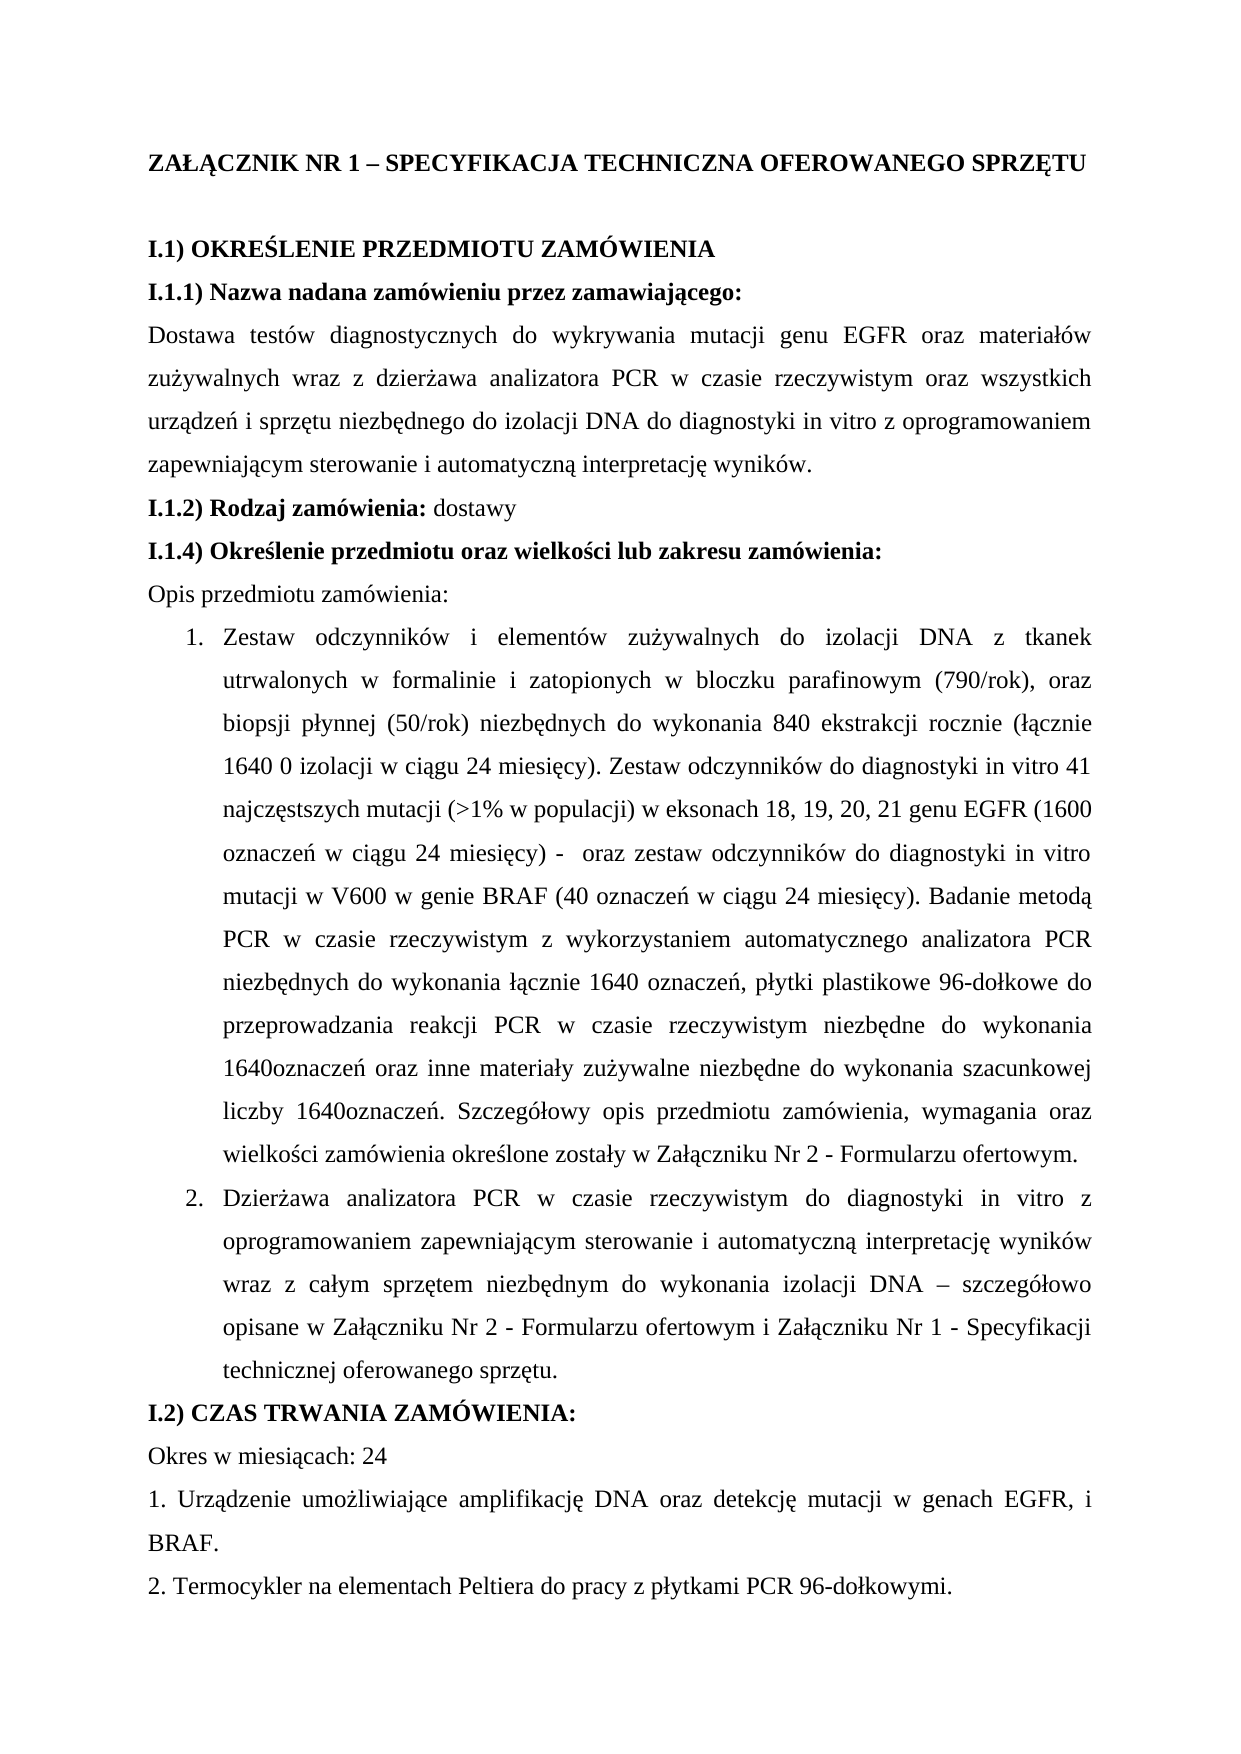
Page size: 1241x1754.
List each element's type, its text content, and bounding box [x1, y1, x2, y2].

text I.2) CZAS TRWANIA ZAMÓWIENIA: [148, 1398, 1093, 1427]
text Okres w miesiącach: 24 [148, 1441, 1093, 1470]
text Opis przedmiotu zamówienia: [148, 579, 1093, 608]
text I.1.4) Określenie przedmiotu oraz wielkości lub zakresu zamówienia: [148, 536, 1093, 564]
text Dostawa testów diagnostycznych do wykrywania mutacji genu EGFR oraz materiałów zużywalnych wraz z dzierżawa analizatora PCR w czasie rzeczywistym oraz wszystkich urządzeń i sprzętu niezbędnego do izolacji DNA do diagnostyki in vitro z oprogramowaniem zapewniającym sterowanie i automatyczną interpretację wyników. [148, 320, 1093, 478]
text I.1.1) Nazwa nadana zamówieniu przez zamawiającego: [148, 277, 1093, 306]
text I.1) OKREŚLENIE PRZEDMIOTU ZAMÓWIENIA [148, 234, 1093, 263]
text 1. Urządzenie umożliwiające amplifikację DNA oraz detekcję mutacji w genach EGFR, i BRAF. [148, 1484, 1093, 1556]
text ZAŁĄCZNIK NR 1 – SPECYFIKACJA TECHNICZNA OFEROWANEGO SPRZĘTU [148, 148, 1093, 176]
list Dzierżawa analizatora PCR w czasie rzeczywistym do diagnostyki in vitro z oprogramowaniem zapewniającym sterowanie i automatyczną interpretację wyników wraz z całym sprzętem niezbędnym do wykonania izolacji DNA – szczegółowo opisane w Załączniku Nr 2 - Formularzu ofertowym i Załączniku Nr 1 - Specyfikacji technicznej oferowanego sprzętu. [185, 1183, 1093, 1384]
text 2. Termocykler na elementach Peltiera do pracy z płytkami PCR 96-dołkowymi. [148, 1571, 1093, 1599]
list Zestaw odczynników i elementów zużywalnych do izolacji DNA z tkanek utrwalonych w formalinie i zatopionych w bloczku parafinowym (790/rok), oraz biopsji płynnej (50/rok) niezbędnych do wykonania 840 ekstrakcji rocznie (łącznie 1640 0 izolacji w ciągu 24 miesięcy). Zestaw odczynników do diagnostyki in vitro 41 najczęstszych mutacji (>1% w populacji) w eksonach 18, 19, 20, 21 genu EGFR (1600 oznaczeń w ciągu 24 miesięcy) - oraz zestaw odczynników do diagnostyki in vitro mutacji w V600 w genie BRAF (40 oznaczeń w ciągu 24 miesięcy). Badanie metodą PCR w czasie rzeczywistym z wykorzystaniem automatycznego analizatora PCR niezbędnych do wykonania łącznie 1640 oznaczeń, płytki plastikowe 96-dołkowe do przeprowadzania reakcji PCR w czasie rzeczywistym niezbędne do wykonania 1640oznaczeń oraz inne materiały zużywalne niezbędne do wykonania szacunkowej liczby 1640oznaczeń. Szczegółowy opis przedmiotu zamówienia, wymagania oraz wielkości zamówienia określone zostały w Załączniku Nr 2 - Formularzu ofertowym. [185, 622, 1093, 1168]
text I.1.2) Rodzaj zamówienia: dostawy [148, 493, 1093, 521]
